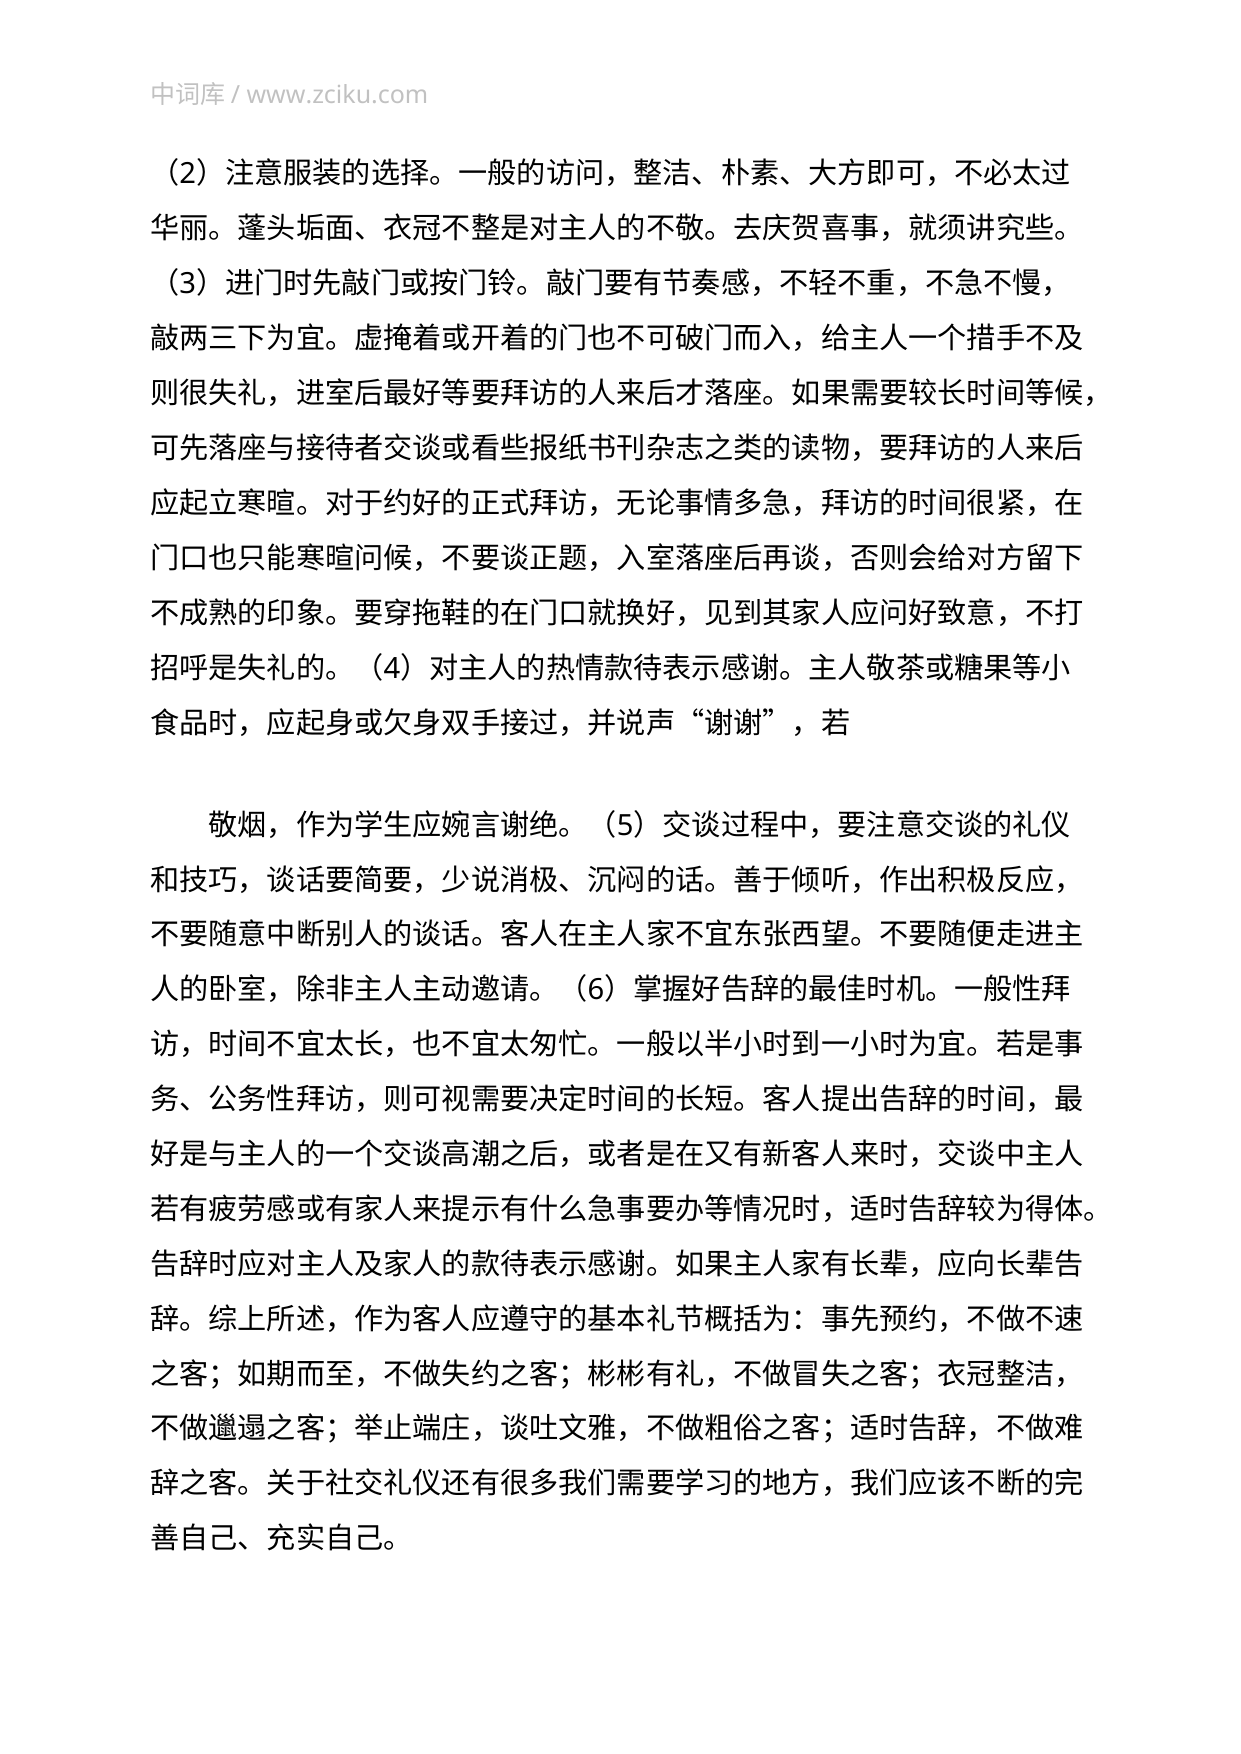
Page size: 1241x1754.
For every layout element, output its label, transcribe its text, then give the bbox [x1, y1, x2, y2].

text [150, 150, 1090, 742]
text 敬烟，作为学生应婉言谢绝。（5）交谈过程中，要注意交谈的礼仪和技巧，谈话要简要，少说消极、沉闷的话。善于倾听，作出积极反应，不要随意中断别人的谈话。客人在主人家不宜东张西望。不要随便走进主人的卧室，除非主人主动邀请。（6）掌握好告辞的最佳时机。一般性拜访，时间不宜太长，也不宜太匆忙。一般以半小时到一小时为宜。若是事务、公务性拜访，则可视需要决定时间的长短。客人提出告辞的时间，最好是与主人的一个交谈高潮之后，或者是在又有新客人来时，交谈中主人若有疲劳感或有家人来提示有什么急事要办等情况时，适时告辞较为得体。告辞时应对主人及家人的款待表示感谢。如果主人家有长辈，应向长辈告辞。综上所述，作为客人应遵守的基本礼节概括为：事先预约，不做不速之客；如期而至，不做失约之客；彬彬有礼，不做冒失之客；衣冠整洁，不做邋遢之客；举止端庄，谈吐文雅，不做粗俗之客；适时告辞，不做难辞之客。关于社交礼仪还有很多我们需要学习的地方，我们应该不断的完善自己、充实自己。 [150, 801, 1090, 1557]
